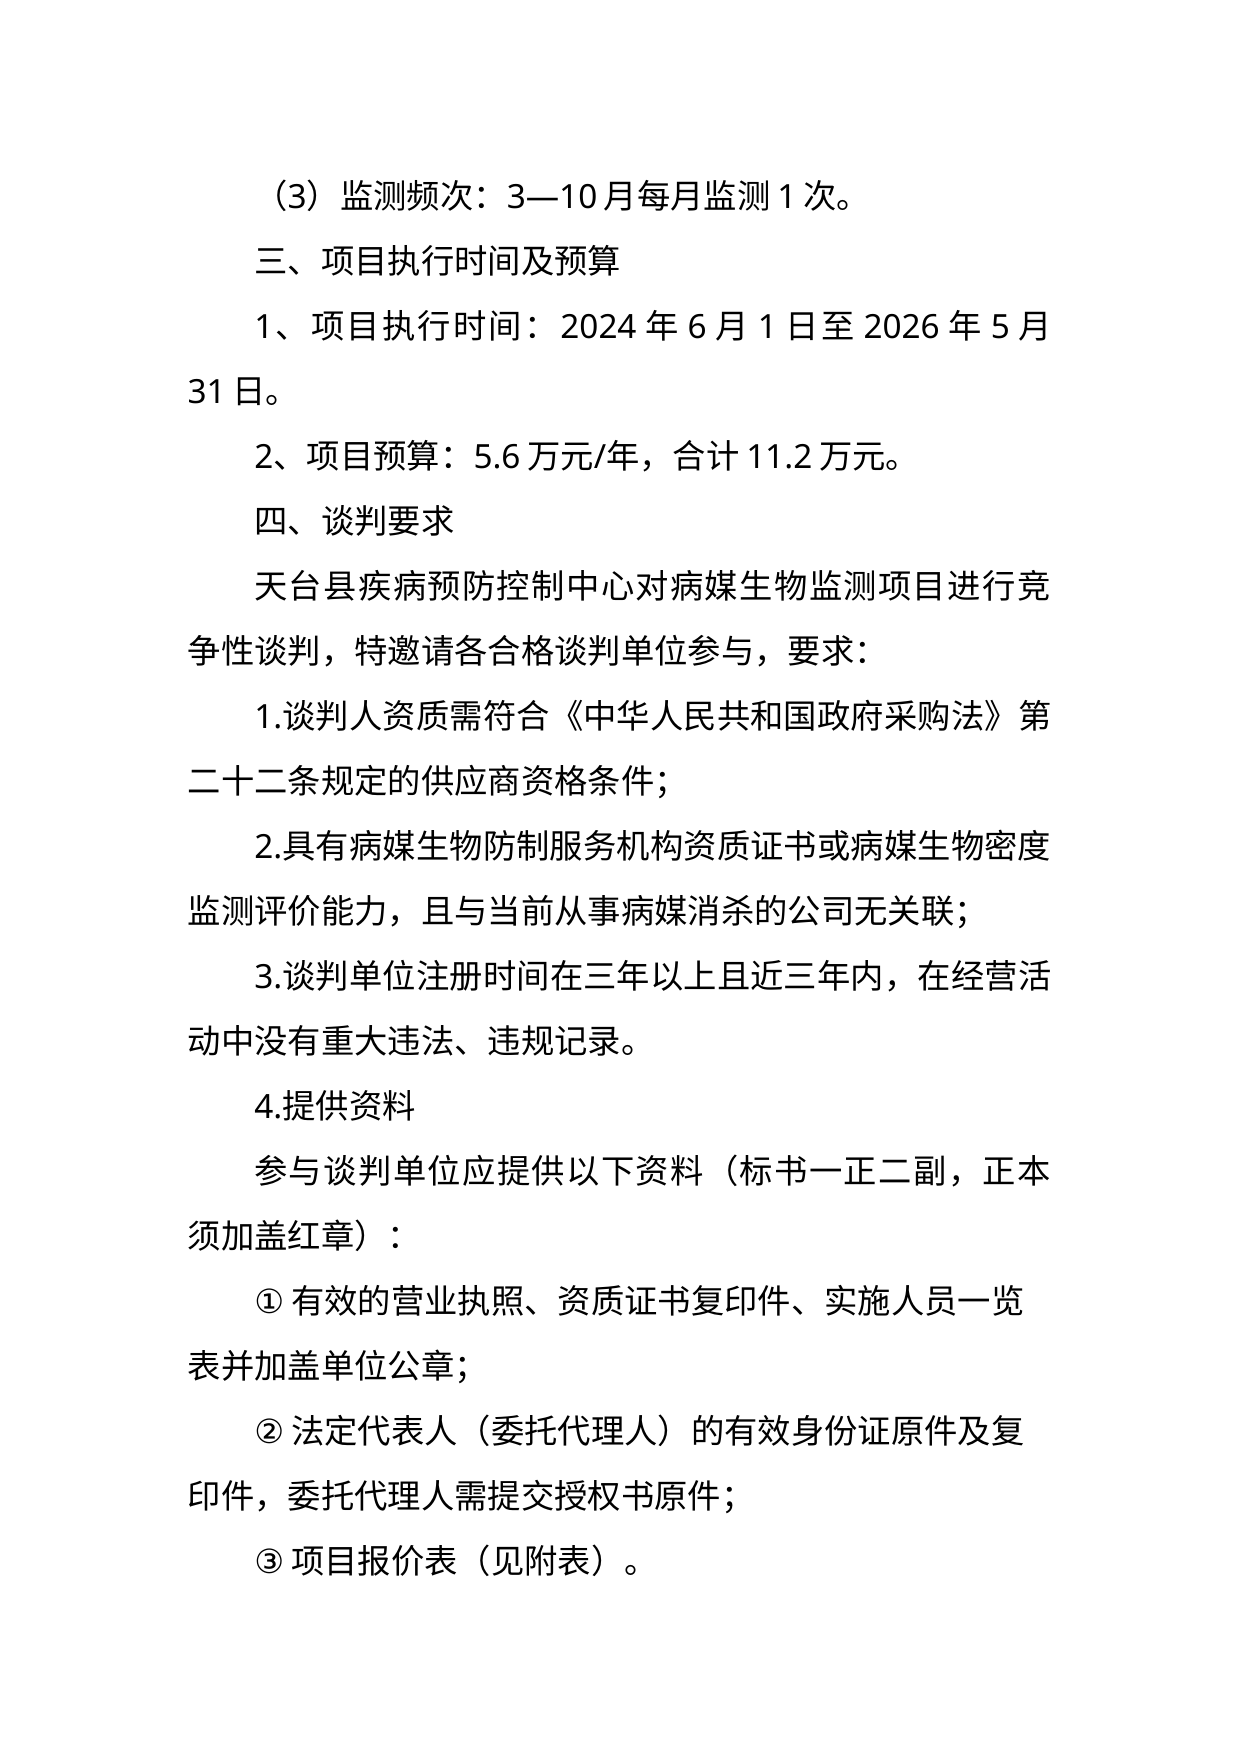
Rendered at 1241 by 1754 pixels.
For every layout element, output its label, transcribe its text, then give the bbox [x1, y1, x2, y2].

text 1、项目执行时间：2024年6月1日至2026年5月31日。 [187, 292, 1053, 422]
text 2.具有病媒生物防制服务机构资质证书或病媒生物密度监测评价能力，且与当前从事病媒消杀的公司无关联； [187, 812, 1053, 942]
text ②法定代表人（委托代理人）的有效身份证原件及复印件，委托代理人需提交授权书原件； [187, 1397, 1053, 1527]
text 2、项目预算：5.6万元/年，合计11.2万元。 [187, 422, 1053, 487]
text 参与谈判单位应提供以下资料（标书一正二副，正本须加盖红章）： [187, 1137, 1053, 1267]
text ③项目报价表（见附表）。 [187, 1527, 1053, 1592]
text 天台县疾病预防控制中心对病媒生物监测项目进行竞争性谈判，特邀请各合格谈判单位参与，要求： [187, 552, 1053, 682]
text 四、谈判要求 [187, 487, 1053, 552]
list 监测频次：3—10月每月监测1次。 [187, 162, 1053, 227]
text 3.谈判单位注册时间在三年以上且近三年内，在经营活动中没有重大违法、违规记录。 [187, 942, 1053, 1072]
text 1.谈判人资质需符合《中华人民共和国政府采购法》第二十二条规定的供应商资格条件； [187, 682, 1053, 812]
text 三、项目执行时间及预算 [187, 227, 1053, 292]
text ①有效的营业执照、资质证书复印件、实施人员一览表并加盖单位公章； [187, 1267, 1053, 1397]
text 4.提供资料 [187, 1072, 1053, 1137]
